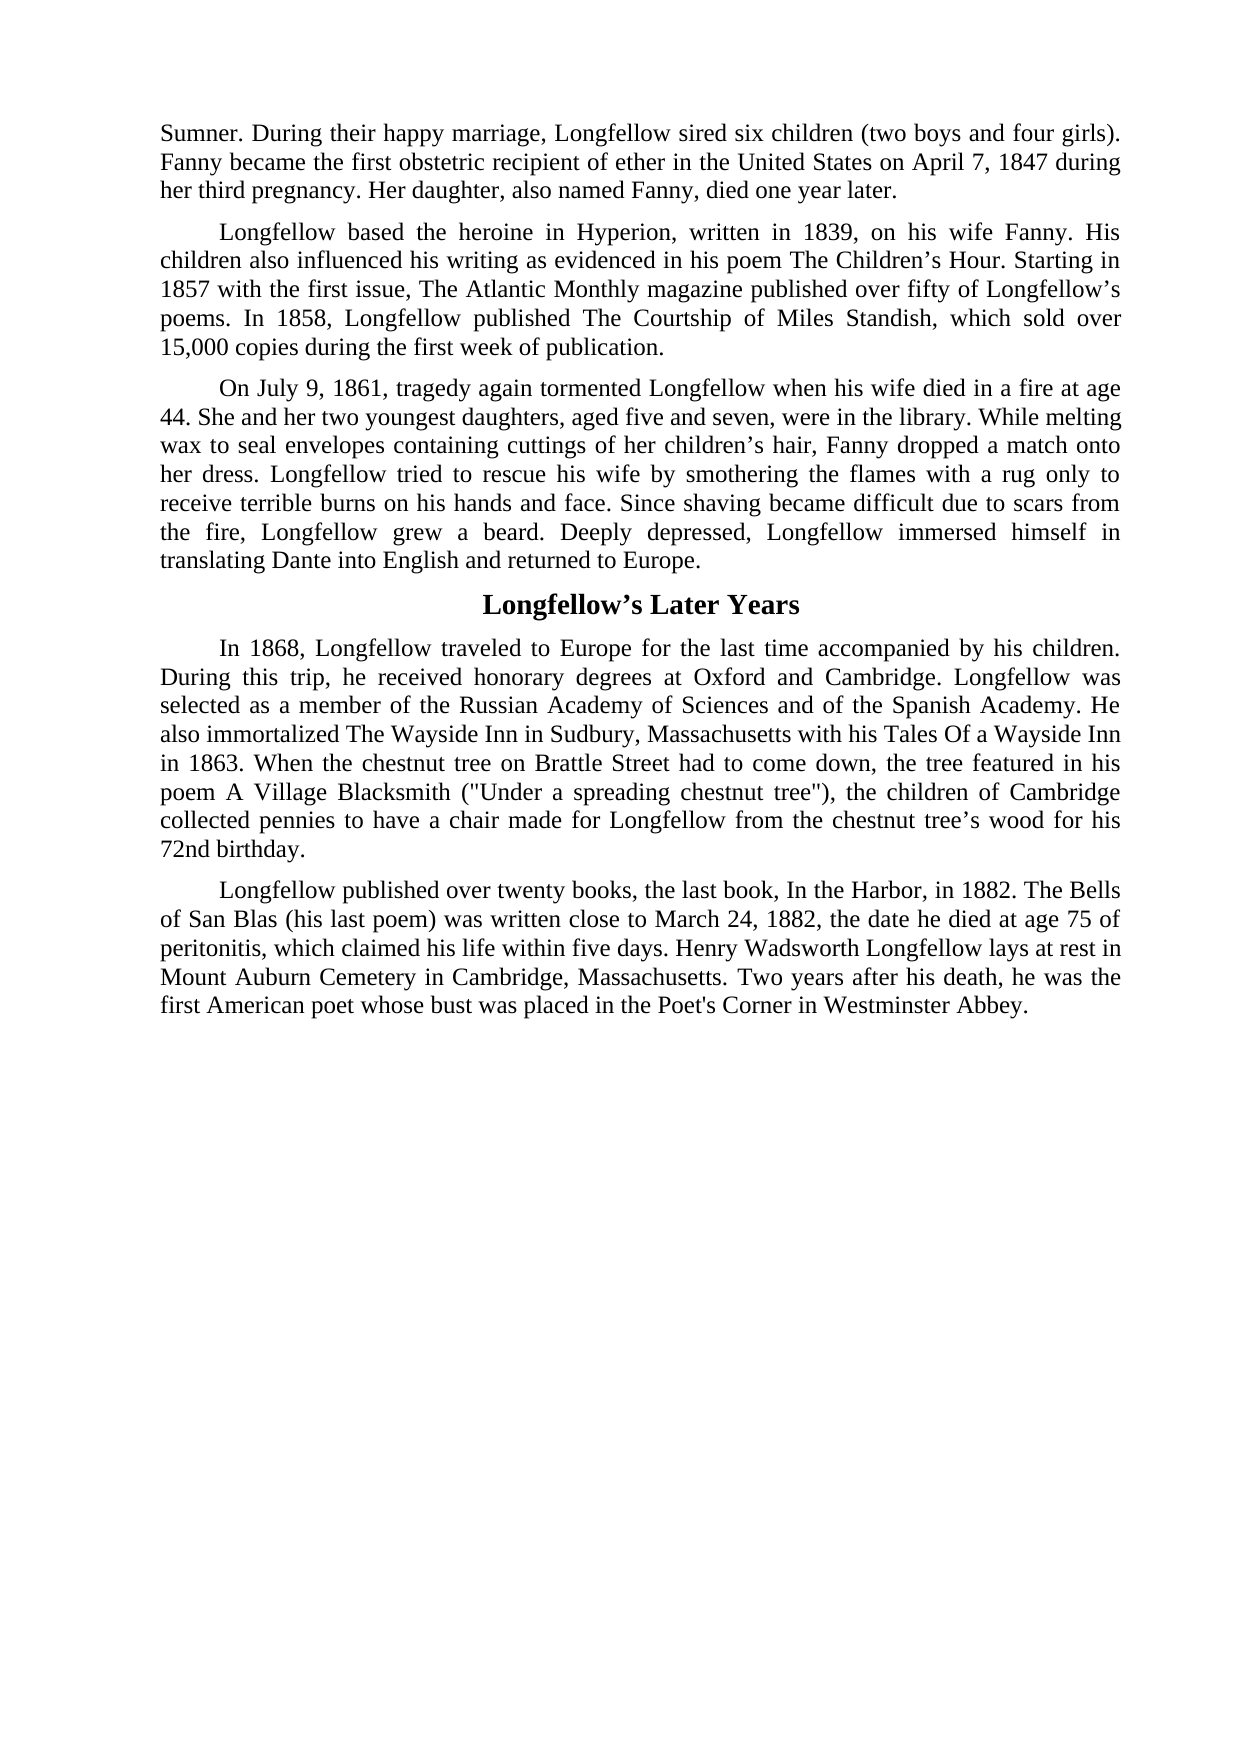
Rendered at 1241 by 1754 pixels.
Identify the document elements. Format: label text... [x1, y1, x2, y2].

text Longfellow published over twenty books, the last book, In the Harbor, in 1882. The Bells of San Blas (his last poem) was written close to March 24, 1882, the date he died at age 75 of peritonitis, which claimed his life within five days. Henry Wadsworth Longfellow lays at rest in Mount Auburn Cemetery in Cambridge, Massachusetts. Two years after his death, he was the first American poet whose bust was placed in the Poet's Corner in Westminster Abbey. [160, 875, 1122, 1019]
text Longfellow’s Later Years [160, 587, 1122, 620]
text On July 9, 1861, tragedy again tormented Longfellow when his wife died in a fire at age 44. She and her two youngest daughters, aged five and seven, were in the library. While melting wax to seal envelopes containing cuttings of her children’s hair, Fanny dropped a match onto her dress. Longfellow tried to rescue his wife by smothering the flames with a rug only to receive terrible burns on his hands and face. Since shaving became difficult due to scars from the fire, Longfellow grew a beard. Deeply depressed, Longfellow immersed himself in translating Dante into English and returned to Europe. [160, 373, 1122, 574]
text Longfellow based the heroine in Hyperion, written in 1839, on his wife Fanny. His children also influenced his writing as evidenced in his poem The Children’s Hour. Starting in 1857 with the first issue, The Atlantic Monthly magazine published over fifty of Longfellow’s poems. In 1858, Longfellow published The Courtship of Miles Standish, which sold over 15,000 copies during the first week of publication. [160, 217, 1122, 361]
text In 1868, Longfellow traveled to Europe for the last time accompanied by his children. During this trip, he received honorary degrees at Oxford and Cambridge. Longfellow was selected as a member of the Russian Academy of Sciences and of the Spanish Academy. He also immortalized The Wayside Inn in Sudbury, Massachusetts with his Tales Of a Wayside Inn in 1863. When the chestnut tree on Brattle Street had to come down, the tree featured in his poem A Village Blacksmith ("Under a spreading chestnut tree"), the children of Cambridge collected pennies to have a chair made for Longfellow from the chestnut tree’s wood for his 72nd birthday. [160, 633, 1122, 863]
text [160, 118, 1122, 204]
